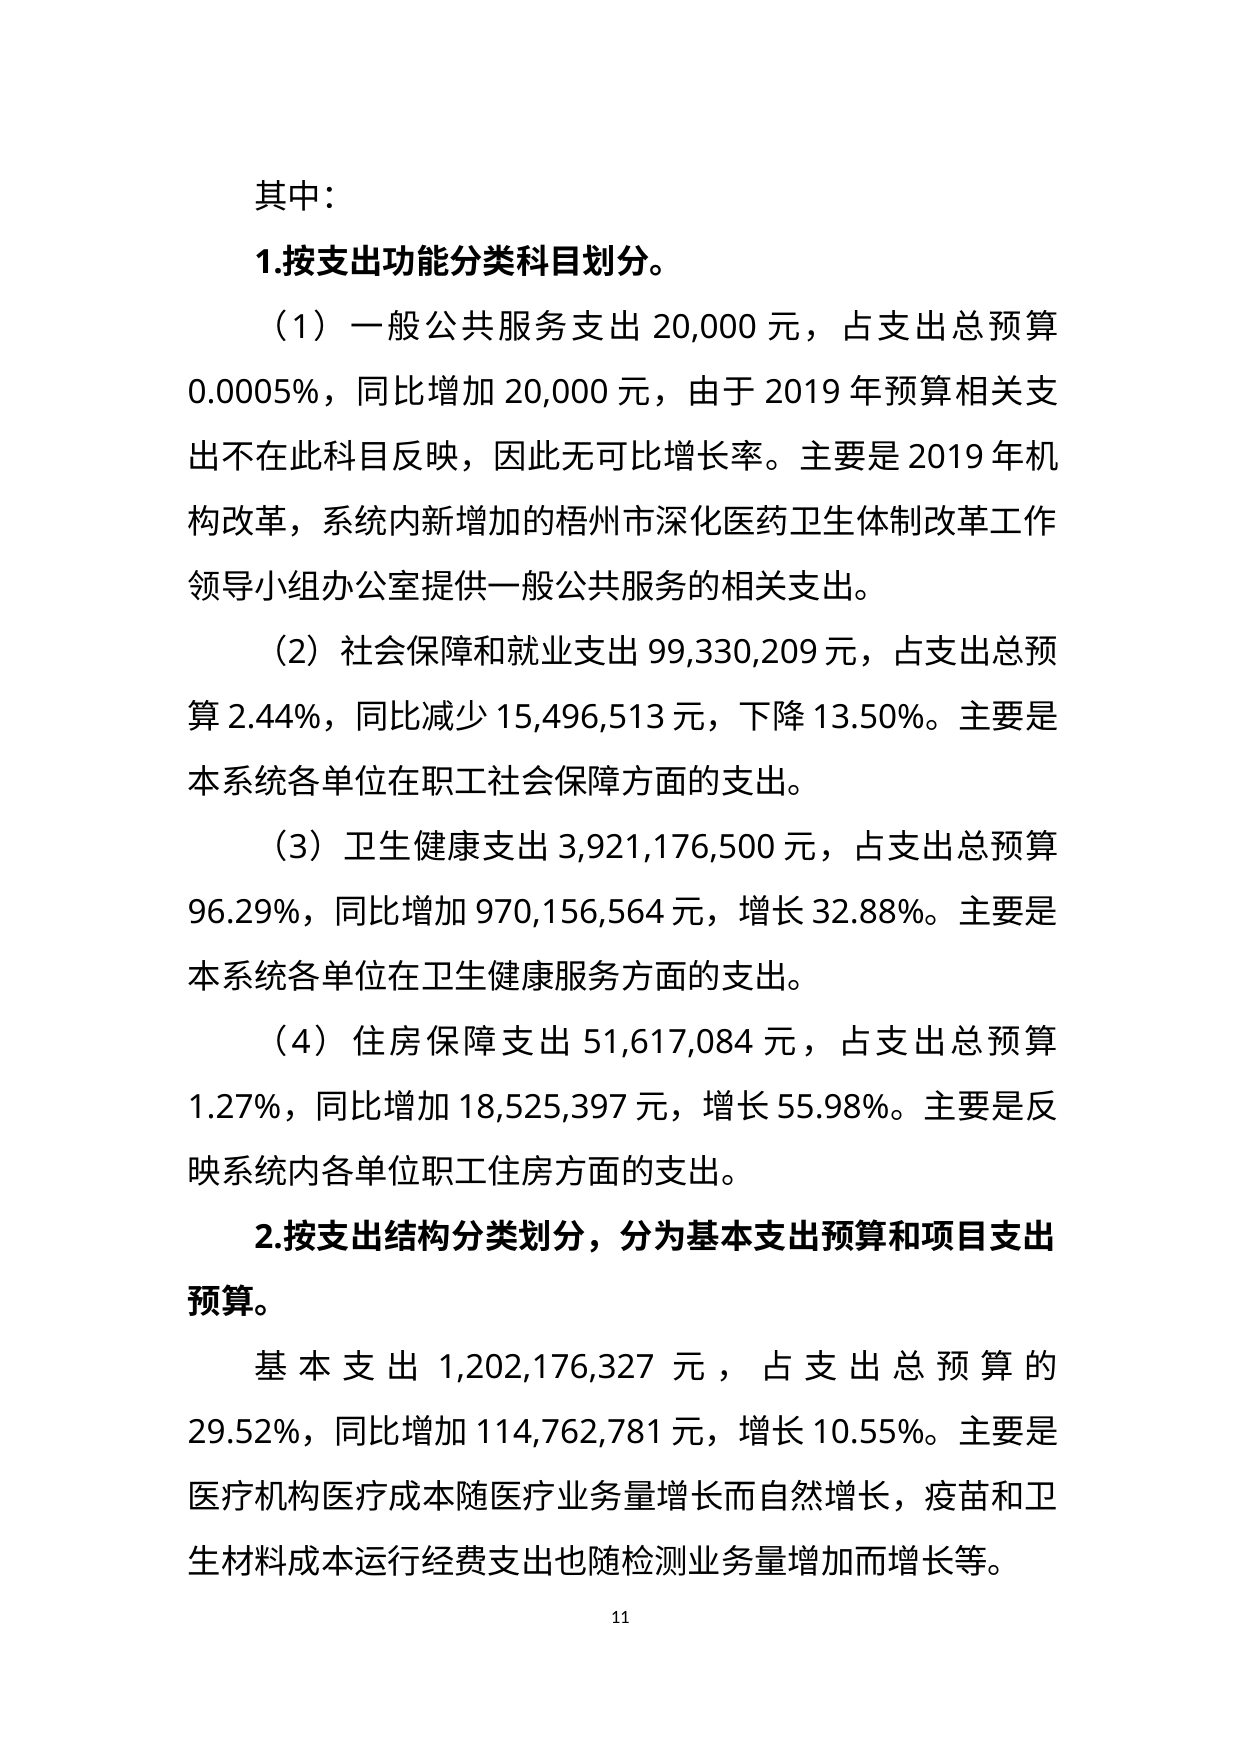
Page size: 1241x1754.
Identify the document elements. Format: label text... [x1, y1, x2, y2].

text （4）住房保障支出51,617,084元，占支出总预算1.27%，同比增加18,525,397元，增长55.98%。主要是反映系统内各单位职工住房方面的支出。 [187, 1007, 1059, 1202]
text （3）卫生健康支出3,921,176,500元，占支出总预算96.29%，同比增加970,156,564元，增长32.88%。主要是本系统各单位在卫生健康服务方面的支出。 [187, 812, 1059, 1007]
text （1）一般公共服务支出20,000元，占支出总预算0.0005%，同比增加20,000元，由于2019年预算相关支出不在此科目反映，因此无可比增长率。主要是2019年机构改革，系统内新增加的梧州市深化医药卫生体制改革工作领导小组办公室提供一般公共服务的相关支出。 [187, 292, 1059, 617]
text 2.按支出结构分类划分，分为基本支出预算和项目支出预算。 [187, 1202, 1059, 1332]
text 基本支出1,202,176,327元，占支出总预算的29.52%，同比增加114,762,781元，增长10.55%。主要是医疗机构医疗成本随医疗业务量增长而自然增长，疫苗和卫生材料成本运行经费支出也随检测业务量增加而增长等。 [187, 1332, 1059, 1592]
text 1.按支出功能分类科目划分。 [187, 227, 1053, 292]
text 其中： [187, 162, 1059, 227]
text （2）社会保障和就业支出99,330,209元，占支出总预算2.44%，同比减少15,496,513元，下降13.50%。主要是本系统各单位在职工社会保障方面的支出。 [187, 617, 1059, 812]
